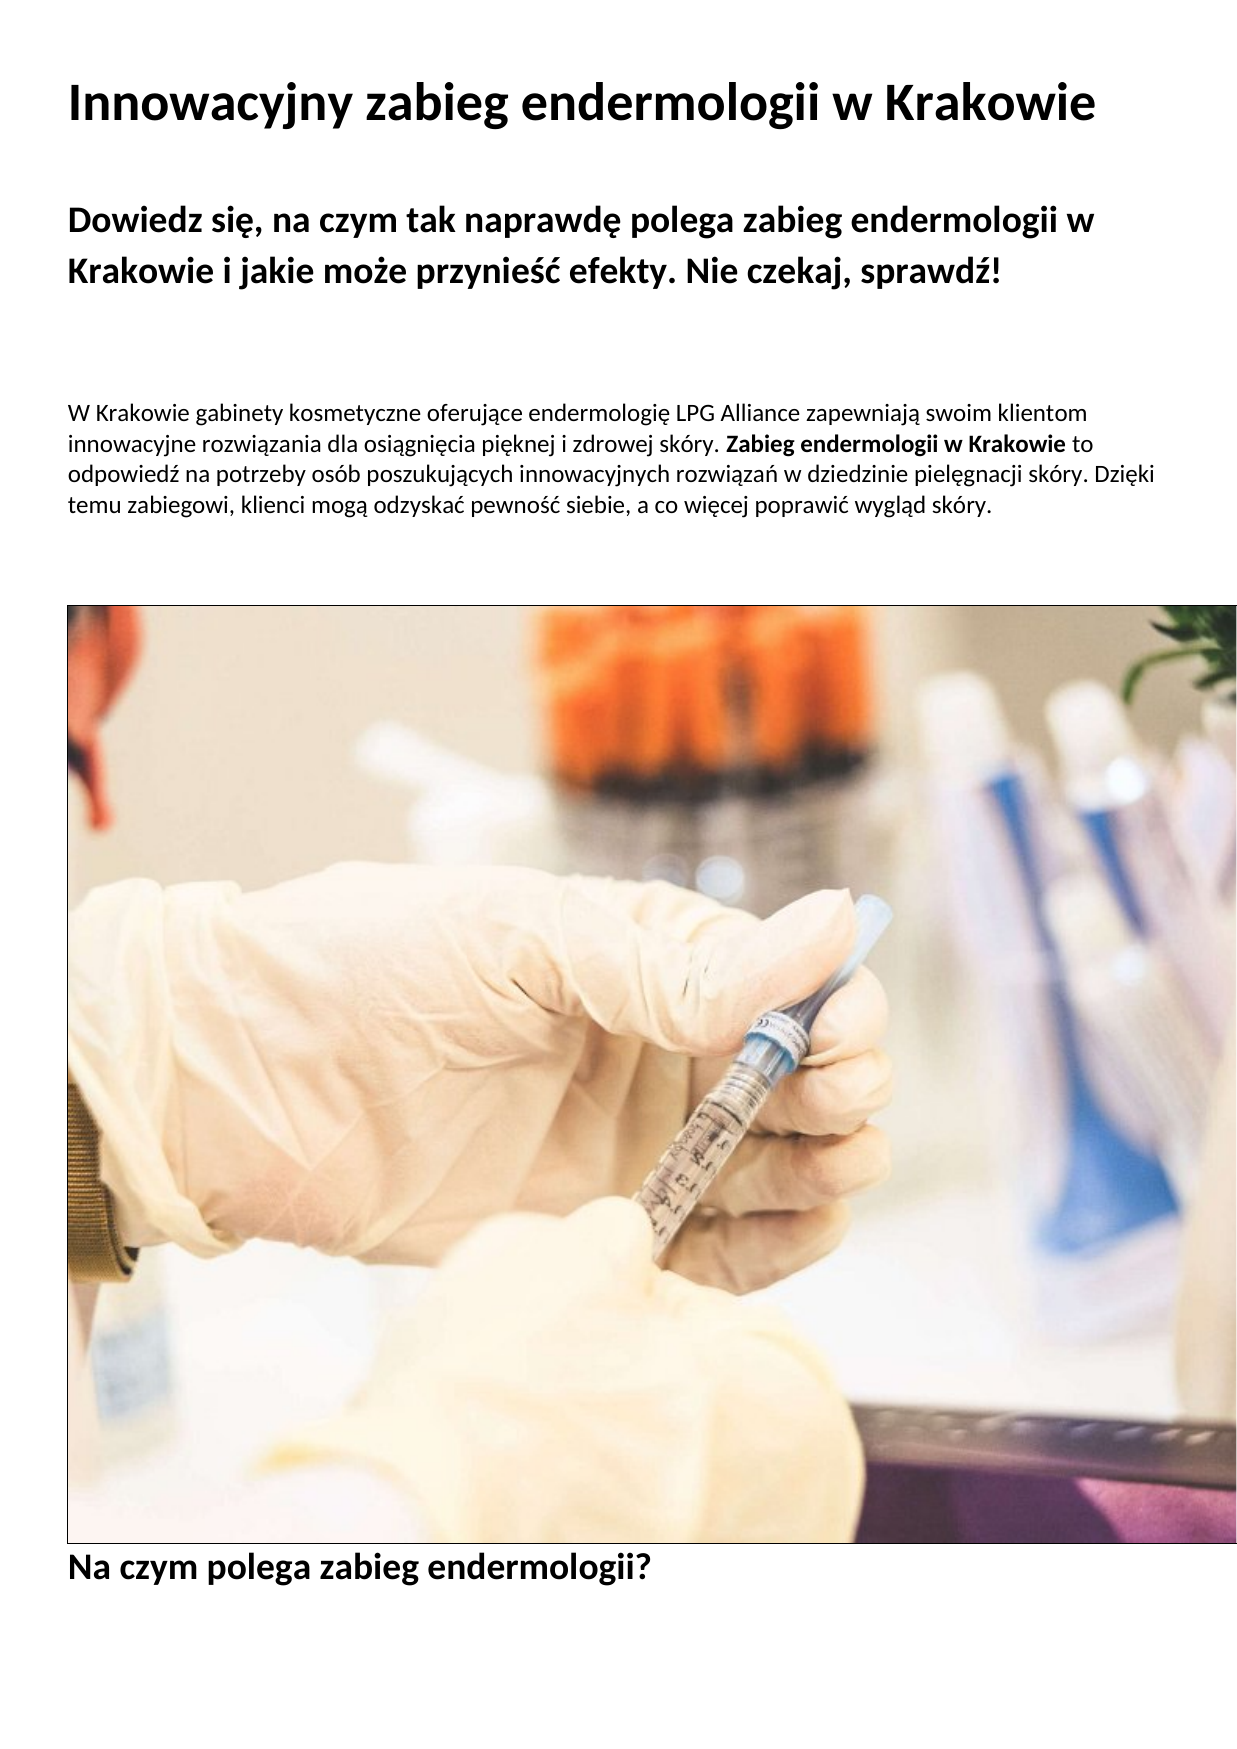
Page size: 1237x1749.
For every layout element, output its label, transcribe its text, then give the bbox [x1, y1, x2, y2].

text Dowiedz się, na czym tak naprawdę polega zabieg endermologii w Krakowie i jakie może przynieść efekty. Nie czekaj, sprawdź! [68, 196, 1169, 293]
text Innowacyjny zabieg endermologii w Krakowie [68, 68, 1169, 134]
text Na czym polega zabieg endermologii? [68, 1544, 1169, 1589]
text W Krakowie gabinety kosmetyczne oferujące endermologię LPG Alliance zapewniają swoim klientom innowacyjne rozwiązania dla osiągnięcia pięknej i zdrowej skóry. Zabieg endermologii w Krakowie to odpowiedź na potrzeby osób poszukujących innowacyjnych rozwiązań w dziedzinie pielęgnacji skóry. Dzięki temu zabiegowi, klienci mogą odzyskać pewność siebie, a co więcej poprawić wygląd skóry. [68, 397, 1169, 519]
picture [68, 606, 1237, 1543]
